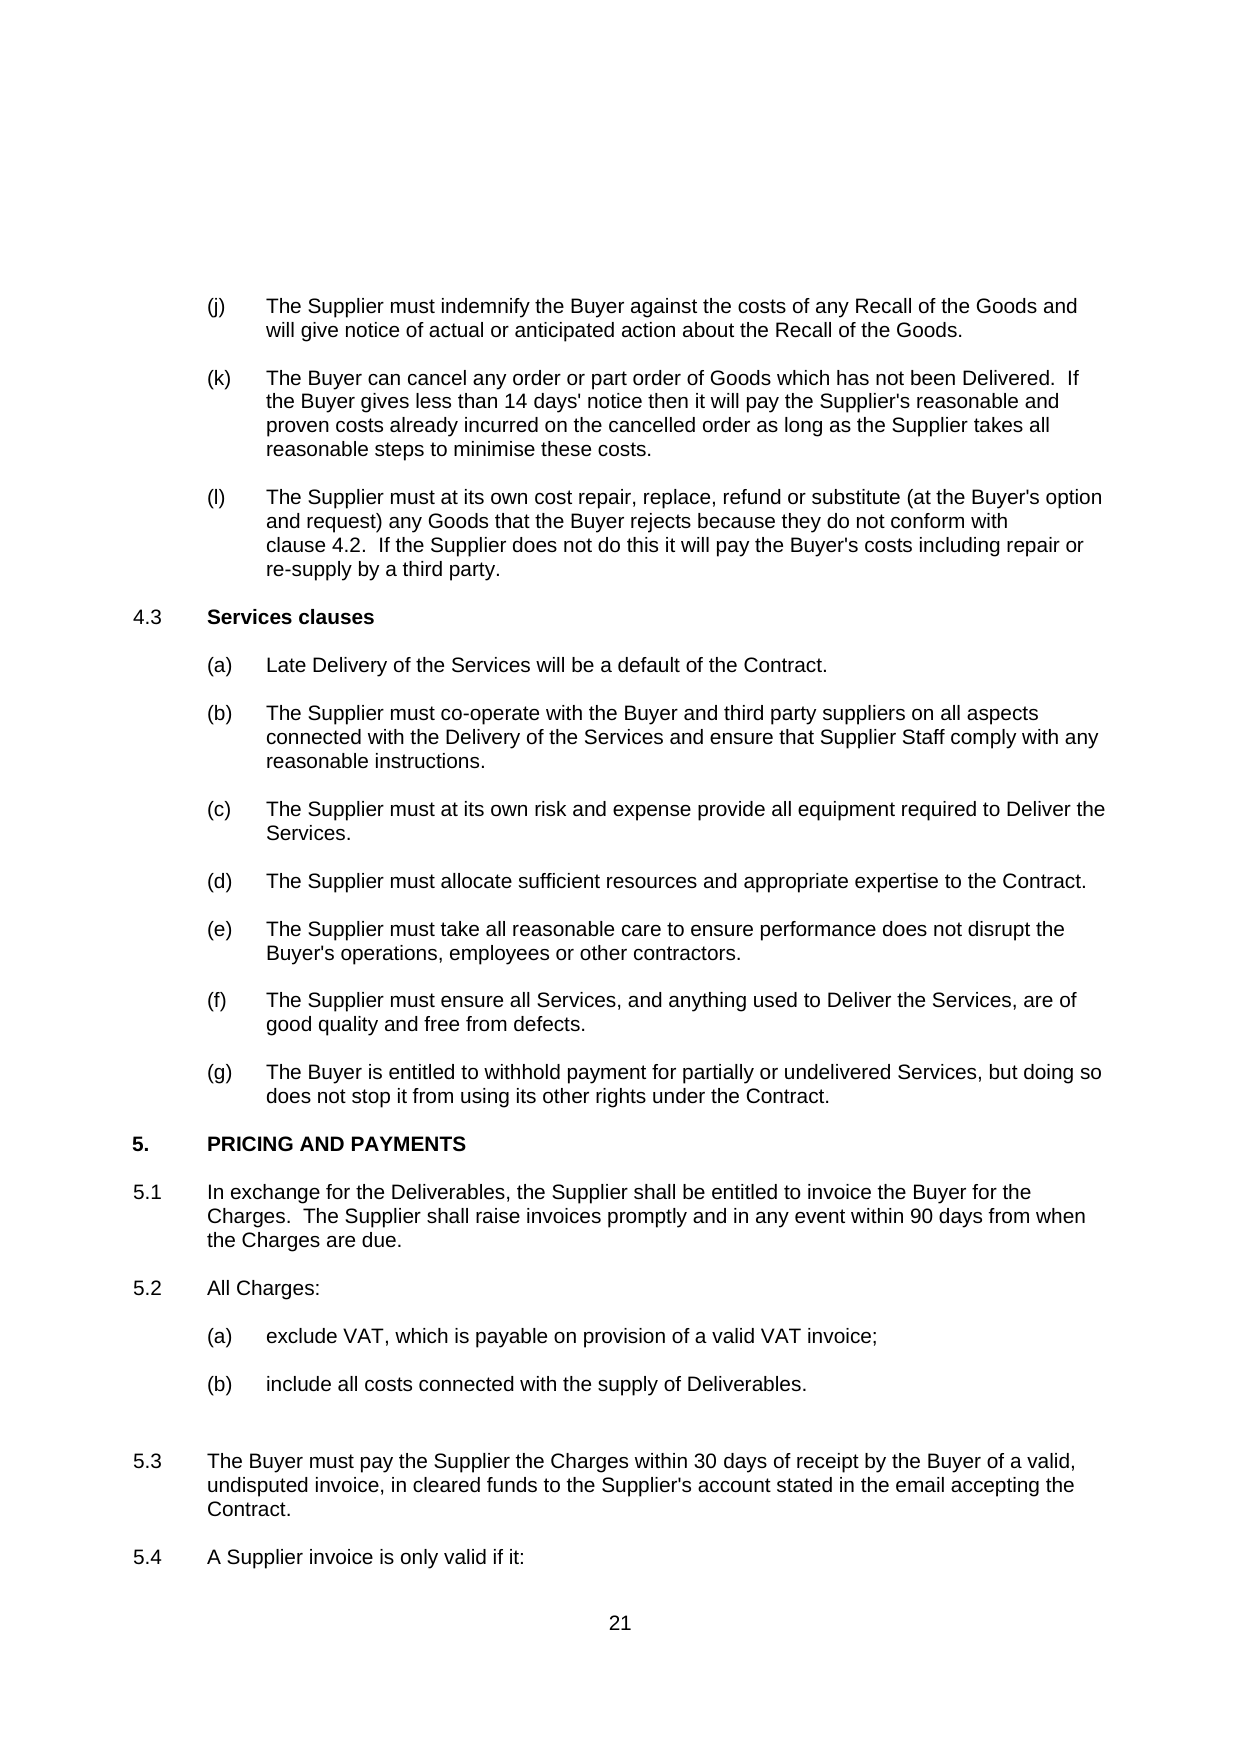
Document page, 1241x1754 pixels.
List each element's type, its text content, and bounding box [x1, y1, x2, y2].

subtitle The Supplier must ensure all Services, and anything used to Deliver the Services, are of good quality and free from defects. [207, 988, 1107, 1036]
subtitle In exchange for the Deliverables, the Supplier shall be entitled to invoice the Buyer for the Charges. The Supplier shall raise invoices promptly and in any event within 90 days from when the Charges are due. [133, 1180, 1107, 1252]
subtitle The Buyer must pay the Supplier the Charges within 30 days of receipt by the Buyer of a valid, undisputed invoice, in cleared funds to the Supplier's account stated in the email accepting the Contract. [133, 1449, 1107, 1521]
subtitle Services clauses [133, 605, 1107, 629]
subtitle The Supplier must allocate sufficient resources and appropriate expertise to the Contract. [207, 868, 1107, 892]
subtitle The Supplier must take all reasonable care to ensure performance does not disrupt the Buyer's operations, employees or other contractors. [207, 916, 1107, 964]
subtitle include all costs connected with the supply of Deliverables. [207, 1372, 1107, 1396]
subtitle The Buyer is entitled to withhold payment for partially or undelivered Services, but doing so does not stop it from using its other rights under the Contract. [207, 1060, 1107, 1108]
subtitle All Charges: [133, 1276, 1107, 1300]
subtitle The Supplier must at its own risk and expense provide all equipment required to Deliver the Services. [207, 797, 1107, 844]
subtitle The Supplier must co-operate with the Buyer and third party suppliers on all aspects connected with the Delivery of the Services and ensure that Supplier Staff comply with any reasonable instructions. [207, 701, 1107, 773]
subtitle Pricing and payments [132, 1132, 1107, 1156]
subtitle The Buyer can cancel any order or part order of Goods which has not been Delivered. If the Buyer gives less than 14 days' notice then it will pay the Supplier's reasonable and proven costs already incurred on the cancelled order as long as the Supplier takes all reasonable steps to minimise these costs. [207, 365, 1107, 461]
subtitle The Supplier must at its own cost repair, replace, refund or substitute (at the Buyer's option and request) any Goods that the Buyer rejects because they do not conform with clause 4.2. If the Supplier does not do this it will pay the Buyer's costs including repair or re-supply by a third party. [207, 485, 1107, 581]
subtitle Late Delivery of the Services will be a default of the Contract. [207, 653, 1107, 677]
subtitle The Supplier must indemnify the Buyer against the costs of any Recall of the Goods and will give notice of actual or anticipated action about the Recall of the Goods. [207, 293, 1107, 341]
subtitle A Supplier invoice is only valid if it: [133, 1544, 1107, 1568]
subtitle exclude VAT, which is payable on provision of a valid VAT invoice; [207, 1324, 1107, 1348]
